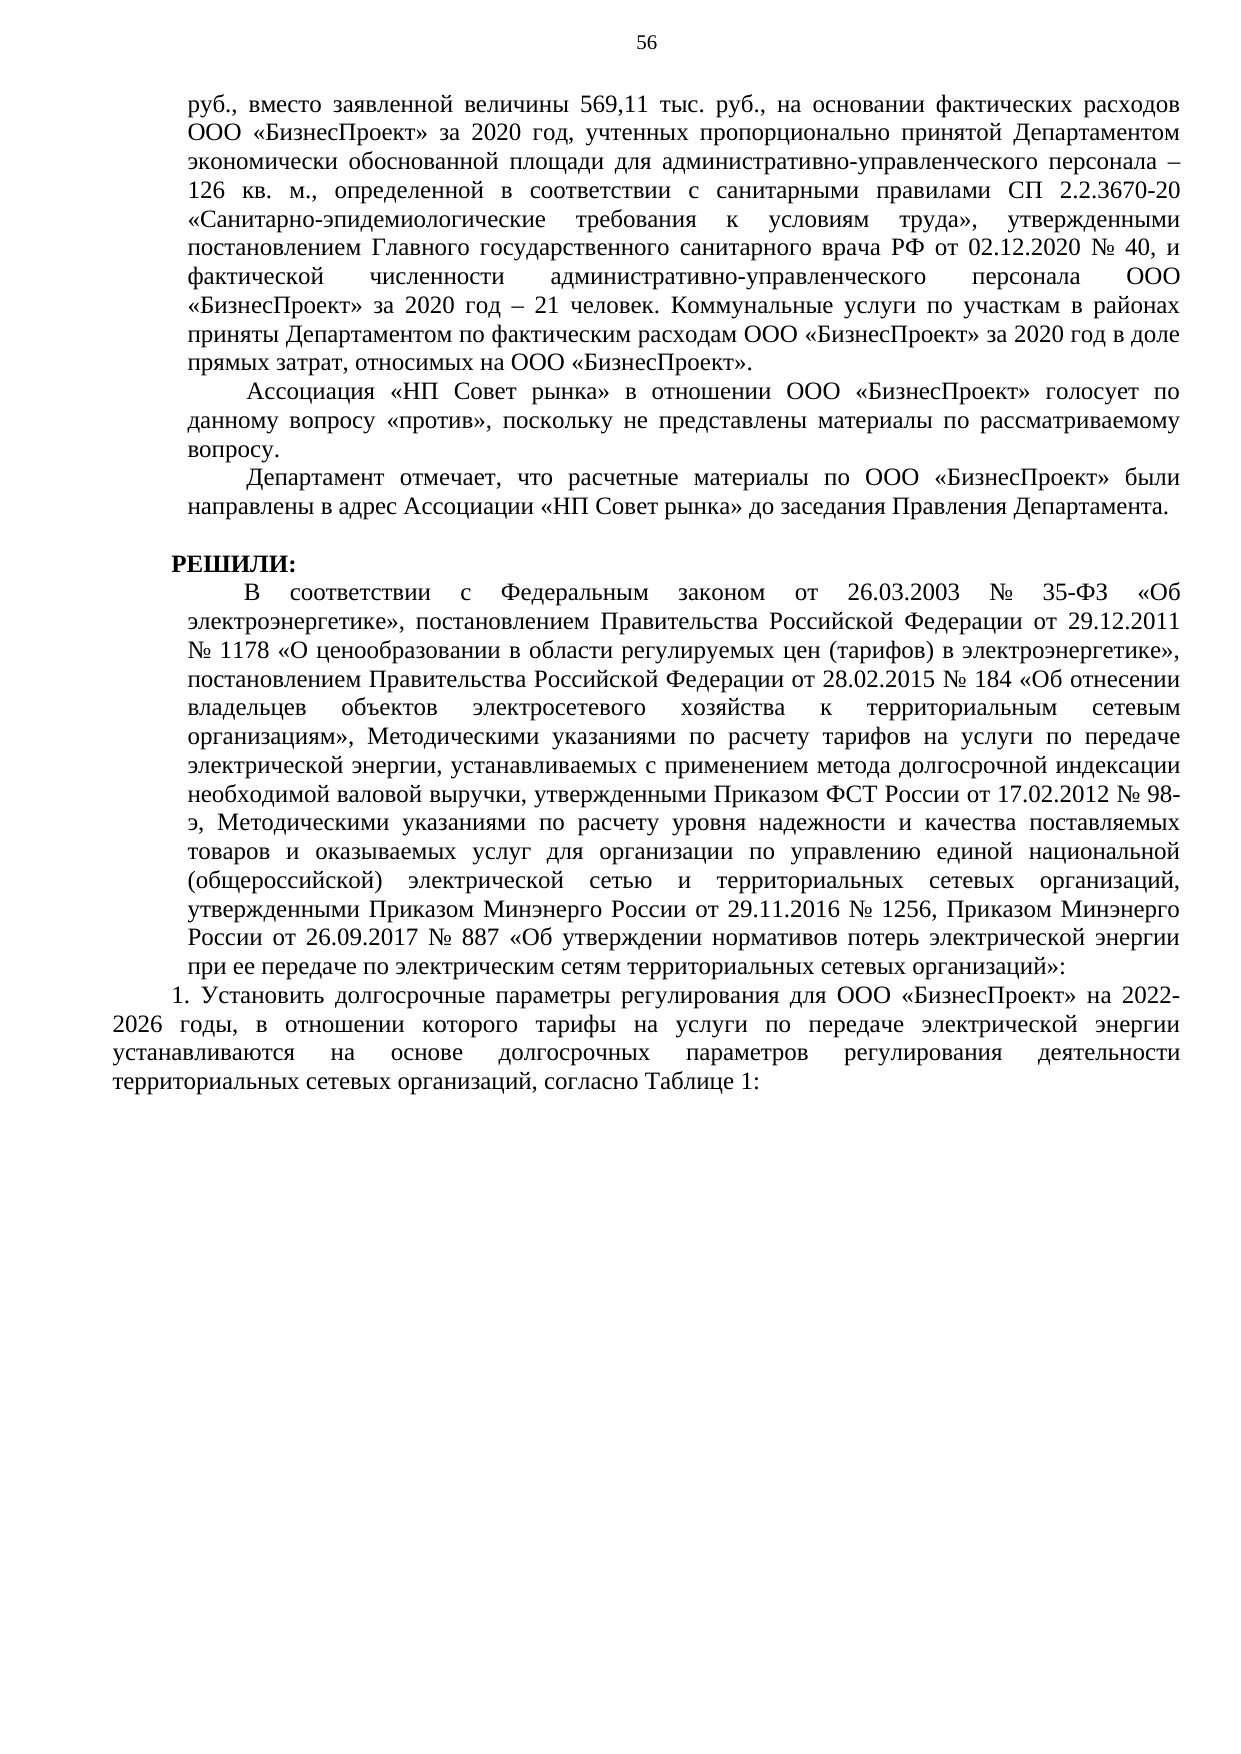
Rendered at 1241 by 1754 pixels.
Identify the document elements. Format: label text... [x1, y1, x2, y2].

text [187, 89, 1181, 376]
list РЕШИЛИ: [171, 549, 1181, 577]
text Департамент отмечает, что расчетные материалы по ООО «БизнесПроект» были направлены в адрес Ассоциации «НП Совет рынка» до заседания Правления Департамента. [187, 462, 1181, 520]
list 1. Установить долгосрочные параметры регулирования для ООО «БизнесПроект» на 2022-2026 годы, в отношении которого тарифы на услуги по передаче электрической энергии устанавливаются на основе долгосрочных параметров регулирования деятельности территориальных сетевых организаций, согласно Таблице 1: [112, 980, 1181, 1095]
text Ассоциация «НП Совет рынка» в отношении ООО «БизнесПроект» голосует по данному вопросу «против», поскольку не представлены материалы по рассматриваемому вопросу. [187, 376, 1181, 462]
text В соответствии с Федеральным законом от 26.03.2003 № 35-ФЗ «Об электроэнергетике», постановлением Правительства Российской Федерации от 29.12.2011 № 1178 «О ценообразовании в области регулируемых цен (тарифов) в электроэнергетике», постановлением Правительства Российской Федерации от 28.02.2015 № 184 «Об отнесении владельцев объектов электросетевого хозяйства к территориальным сетевым организациям», Методическими указаниями по расчету тарифов на услуги по передаче электрической энергии, устанавливаемых с применением метода долгосрочной индексации необходимой валовой выручки, утвержденными Приказом ФСТ России от 17.02.2012 № 98-э, Методическими указаниями по расчету уровня надежности и качества поставляемых товаров и оказываемых услуг для организации по управлению единой национальной (общероссийской) электрической сетью и территориальных сетевых организаций, утвержденными Приказом Минэнерго России от 29.11.2016 № 1256, Приказом Минэнерго России от 26.09.2017 № 887 «Об утверждении нормативов потерь электрической энергии при ее передаче по электрическим сетям территориальных сетевых организаций»: [187, 577, 1181, 980]
